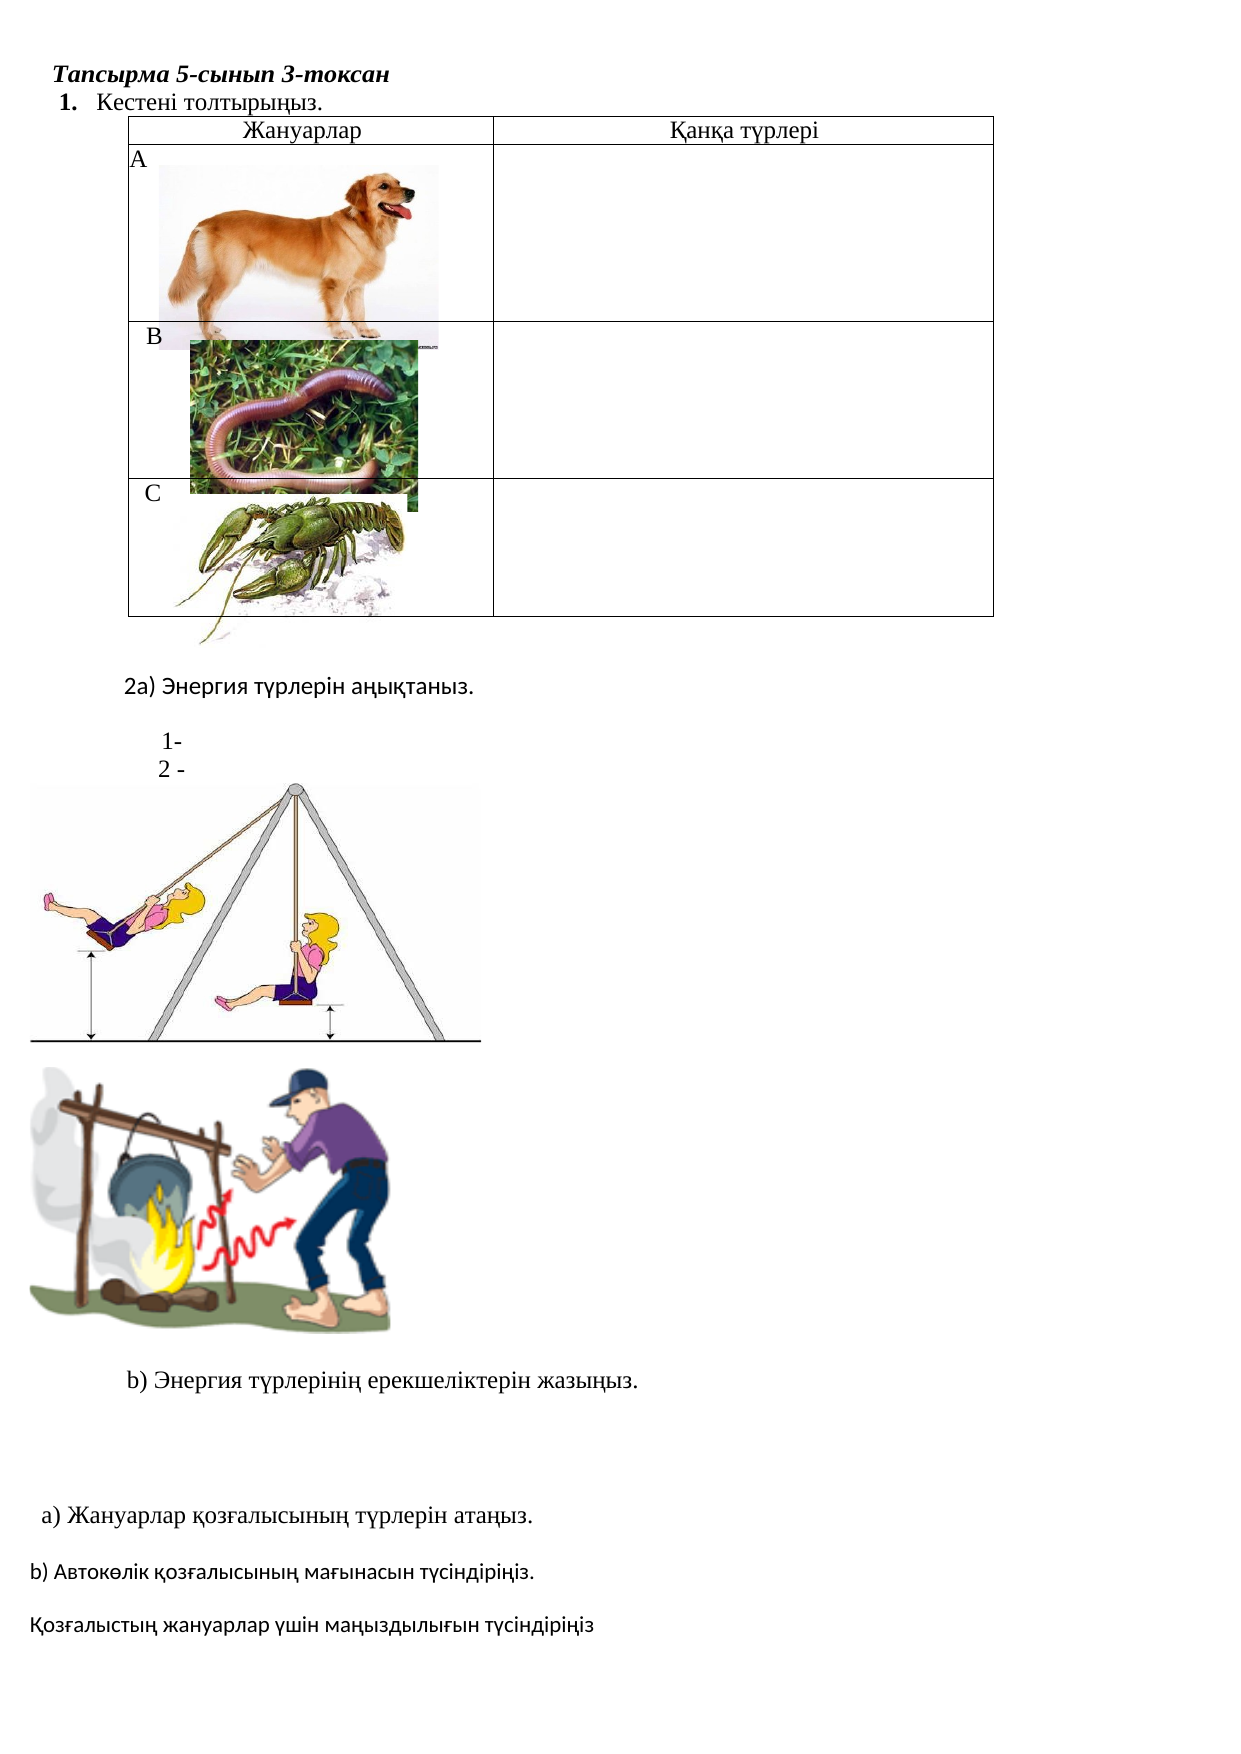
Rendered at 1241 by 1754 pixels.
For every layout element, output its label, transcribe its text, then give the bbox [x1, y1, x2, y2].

text 2a) Энергия түрлерін аңықтаныз. [124, 670, 615, 701]
text b) Автокөлік қозғалысының мағынасын түсіндіріңіз. [29, 1557, 1196, 1586]
text a) Жануарлар қозғалысының түрлерін атаңыз. [41, 1500, 1196, 1529]
picture [172, 617, 408, 648]
picture [29, 1067, 391, 1334]
table_cell [494, 322, 993, 478]
table_cell B [129, 322, 493, 478]
text 2 - [158, 754, 1196, 783]
list Кестені толтырыңыз. [59, 88, 1196, 116]
text Қозғалыстың жануарлар үшін маңыздылығын түсіндіріңіз [29, 1611, 1196, 1638]
table_header Жануарлар [129, 117, 493, 144]
list 1- [161, 726, 615, 754]
table_cell C [129, 479, 493, 616]
table_cell [494, 479, 993, 616]
table_cell А [129, 145, 493, 321]
subtitle Тапсырма 5-сынып 3-токсан [52, 59, 1196, 88]
table_header Қанқа түрлері [494, 117, 993, 144]
table_cell [494, 145, 993, 321]
text b) Энергия түрлерінің ерекшеліктерін жазыңыз. [127, 1365, 1196, 1394]
picture [29, 783, 482, 1043]
